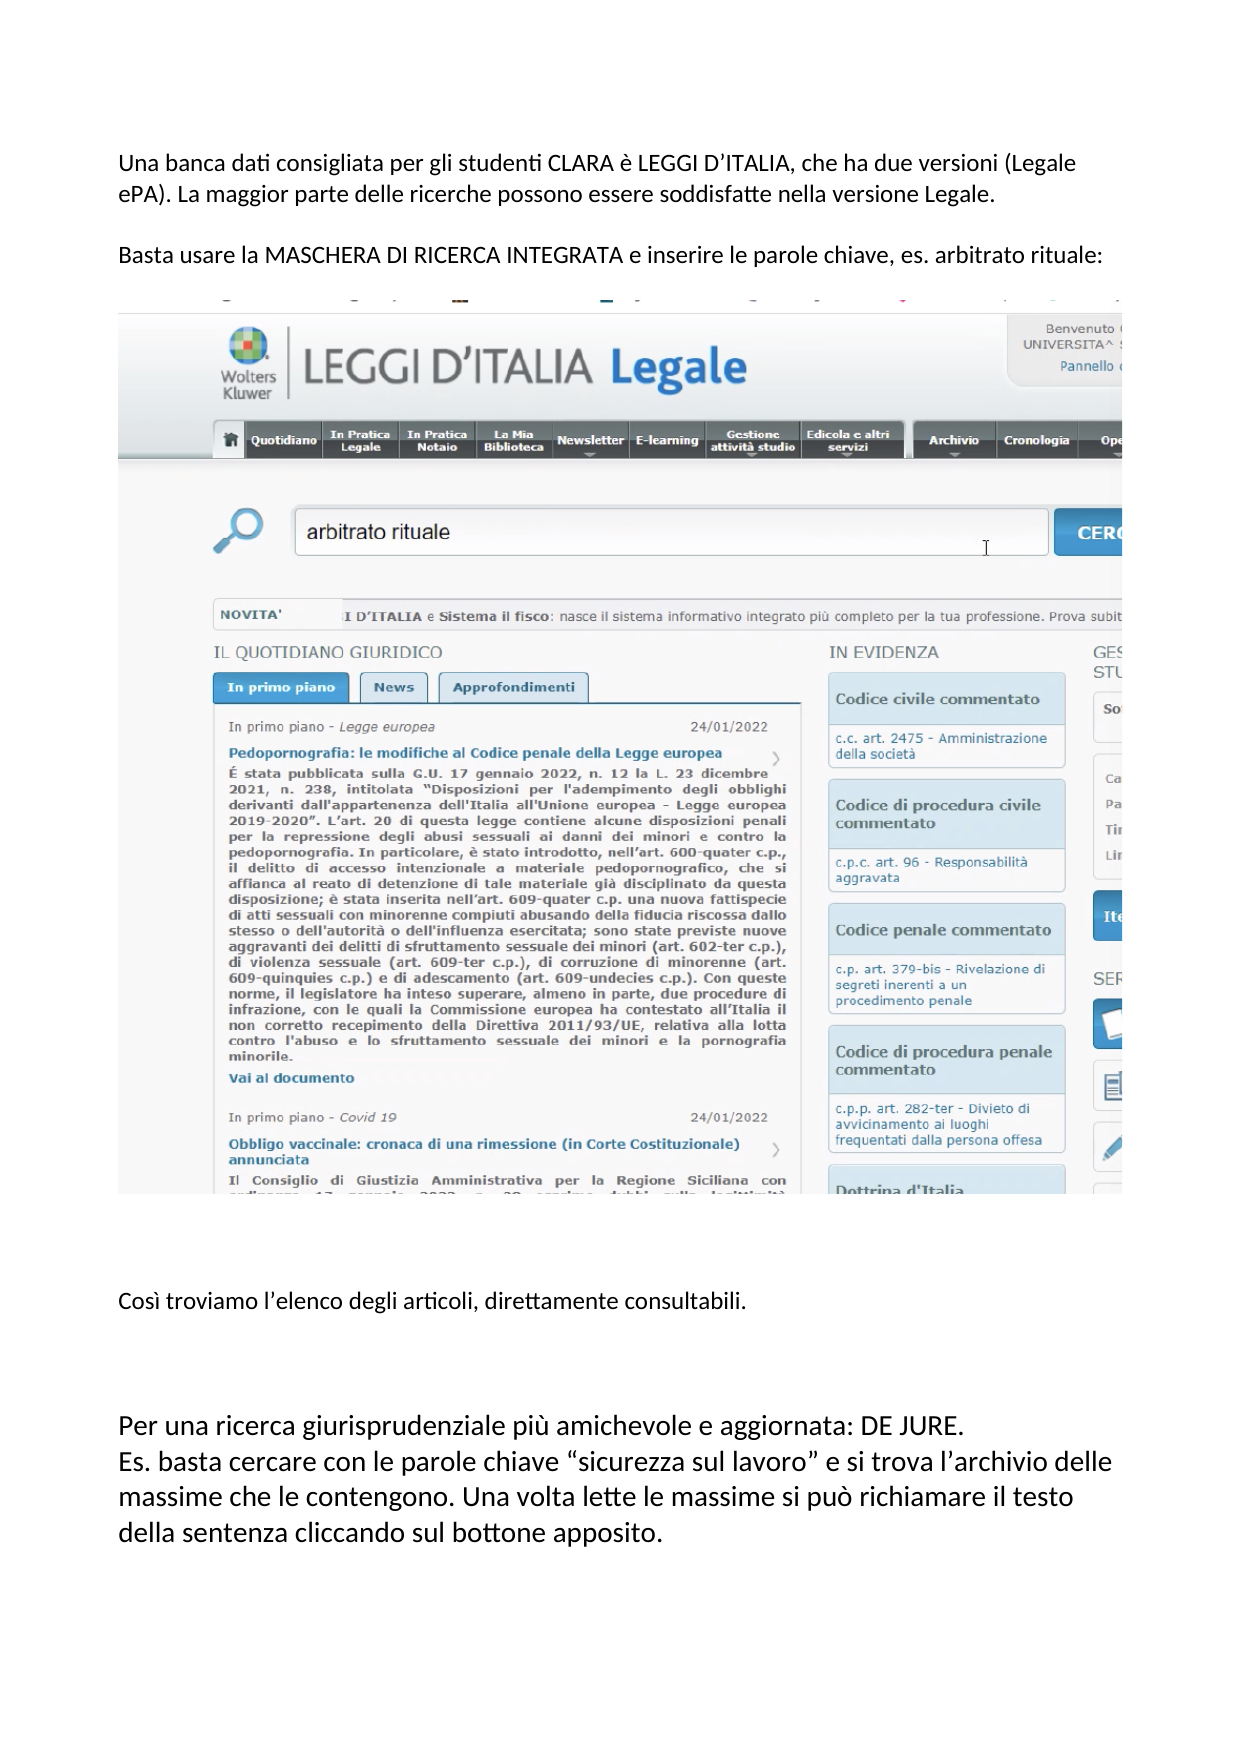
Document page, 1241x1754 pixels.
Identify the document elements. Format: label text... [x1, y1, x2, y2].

text Così troviamo l’elenco degli articoli, direttamente consultabili. [118, 1285, 753, 1316]
text Una banca dati consigliata per gli studenti CLARA è LEGGI D’ITALIA, che ha due versioni (Legale ePA). La maggior parte delle ricerche possono essere soddisfatte nella versione Legale. [118, 148, 1078, 209]
picture [118, 300, 1123, 1194]
text Per una ricerca giurisprudenziale più amichevole e aggiornata: DE JURE. [118, 1407, 1122, 1443]
text Basta usare la MASCHERA DI RICERCA INTEGRATA e inserire le parole chiave, es. arbitrato rituale: [118, 239, 1122, 270]
text Es. basta cercare con le parole chiave “sicurezza sul lavoro” e si trova l’archivio delle massime che le contengono. Una volta lette le massime si può richiamare il testo della sentenza cliccando sul bottone apposito. [118, 1443, 1122, 1550]
